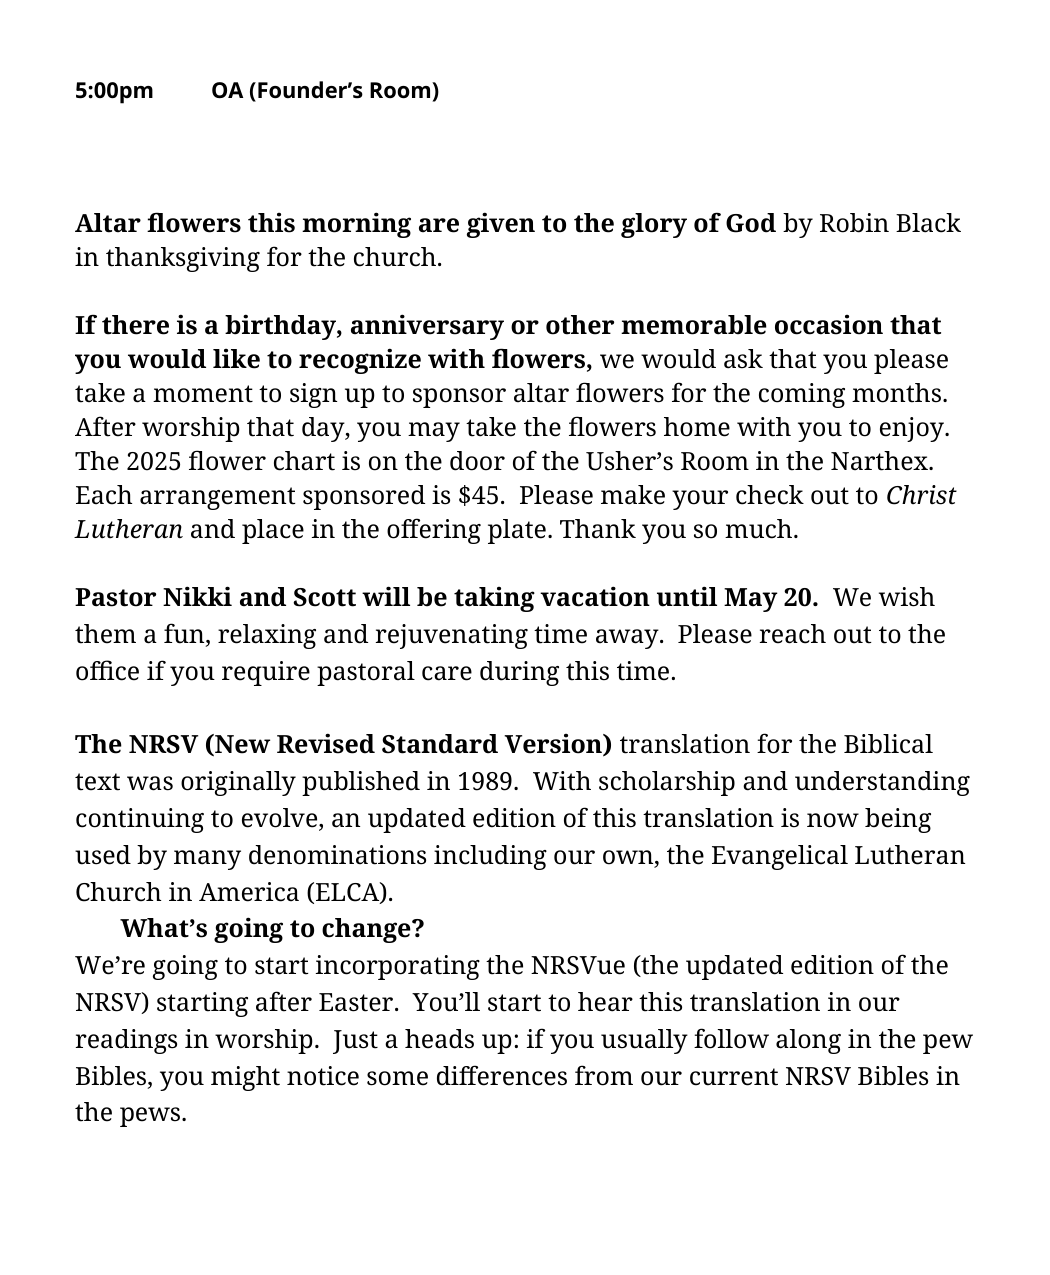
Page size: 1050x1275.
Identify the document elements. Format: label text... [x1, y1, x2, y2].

text The NRSV (New Revised Standard Version) translation for the Biblical text was originally published in 1989. With scholarship and understanding continuing to evolve, an updated edition of this translation is now being used by many denominations including our own, the Evangelical Lutheran Church in America (ELCA). [75, 727, 975, 908]
text If there is a birthday, anniversary or other memorable occasion that you would like to recognize with flowers, we would ask that you please take a moment to sign up to sponsor altar flowers for the coming months. After worship that day, you may take the flowers home with you to enjoy. The 2025 flower chart is on the door of the Usher’s Room in the Narthex. Each arrangement sponsored is $45. Please make your check out to Christ Lutheran and place in the offering plate. Thank you so much. [75, 307, 975, 546]
text We’re going to start incorporating the NRSVue (the updated edition of the NRSV) starting after Easter. You’ll start to hear this translation in our readings in worship. Just a heads up: if you usually follow along in the pew Bibles, you might notice some differences from our current NRSV Bibles in the pews. [75, 948, 975, 1129]
text Altar flowers this morning are given to the glory of God by Robin Black in thanksgiving for the church. [75, 205, 975, 273]
text What’s going to change? [75, 911, 975, 945]
text 5:00pm OA (Founder’s Room) [75, 75, 975, 105]
text Pastor Nikki and Scott will be taking vacation until May 20. We wish them a fun, relaxing and rejuvenating time away. Please reach out to the office if you require pastoral care during this time. [75, 580, 975, 688]
